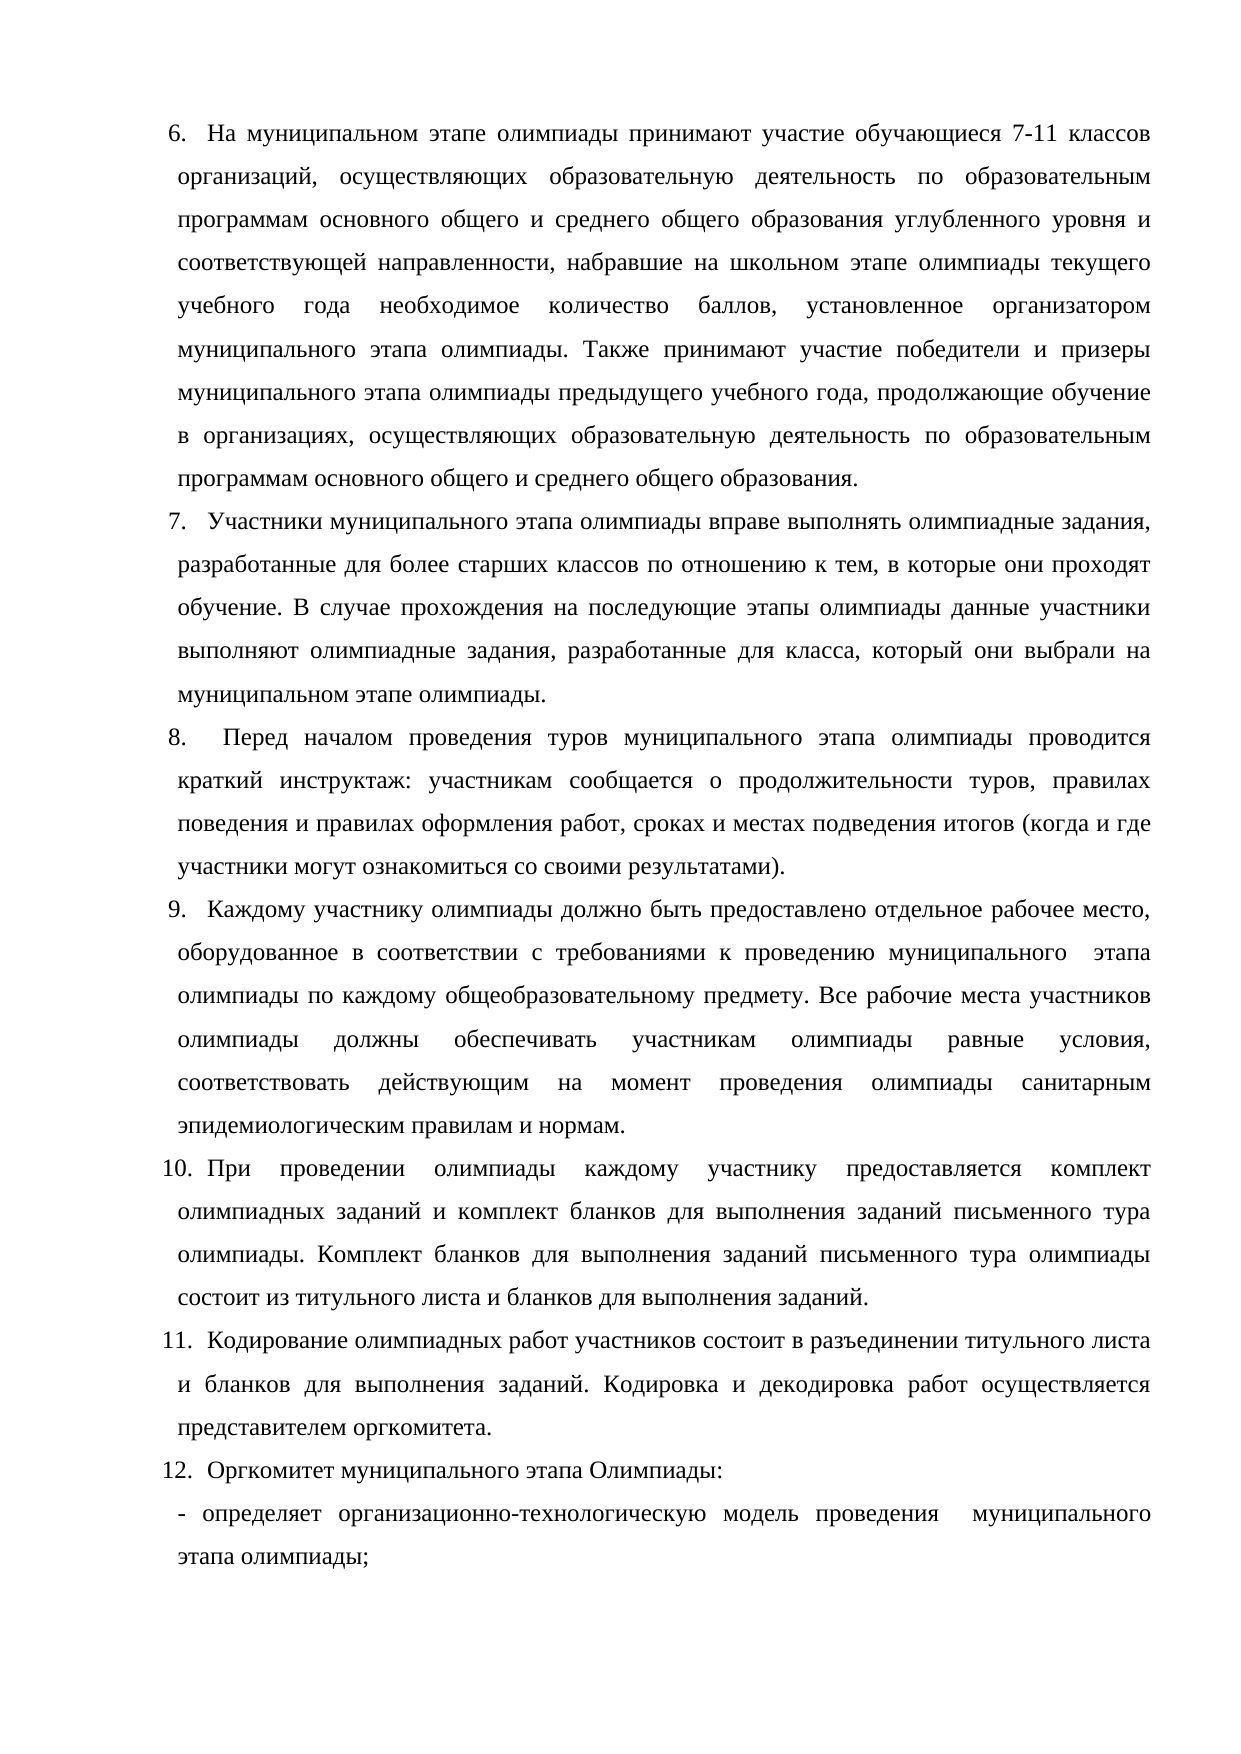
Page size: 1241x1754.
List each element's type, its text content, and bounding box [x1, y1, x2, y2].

text - определяет организационно-технологическую модель проведения муниципального этапа олимпиады; [177, 1498, 1152, 1570]
list Оргкомитет муниципального этапа Олимпиады: [177, 1455, 1152, 1484]
list Кодирование олимпиадных работ участников состоит в разъединении титульного листа и бланков для выполнения заданий. Кодировка и декодировка работ осуществляется представителем оргкомитета. [177, 1326, 1152, 1441]
list Перед началом проведения туров муниципального этапа олимпиады проводится краткий инструктаж: участникам сообщается о продолжительности туров, правилах поведения и правилах оформления работ, сроках и местах подведения итогов (когда и где участники могут ознакомиться со своими результатами). [177, 722, 1152, 880]
list Участники муниципального этапа олимпиады вправе выполнять олимпиадные задания, разработанные для более старших классов по отношению к тем, в которые они проходят обучение. В случае прохождения на последующие этапы олимпиады данные участники выполняют олимпиадные задания, разработанные для класса, который они выбрали на муниципальном этапе олимпиады. [177, 506, 1152, 707]
list Каждому участнику олимпиады должно быть предоставлено отдельное рабочее место, оборудованное в соответствии с требованиями к проведению муниципального этапа олимпиады по каждому общеобразовательному предмету. Все рабочие места участников олимпиады должны обеспечивать участникам олимпиады равные условия, соответствовать действующим на момент проведения олимпиады санитарным эпидемиологическим правилам и нормам. [177, 894, 1152, 1139]
list При проведении олимпиады каждому участнику предоставляется комплект олимпиадных заданий и комплект бланков для выполнения заданий письменного тура олимпиады. Комплект бланков для выполнения заданий письменного тура олимпиады состоит из титульного листа и бланков для выполнения заданий. [177, 1153, 1152, 1311]
list На муниципальном этапе олимпиады принимают участие обучающиеся 7-11 классов организаций, осуществляющих образовательную деятельность по образовательным программам основного общего и среднего общего образования углубленного уровня и соответствующей направленности, набравшие на школьном этапе олимпиады текущего учебного года необходимое количество баллов, установленное организатором муниципального этапа олимпиады. Также принимают участие победители и призеры муниципального этапа олимпиады предыдущего учебного года, продолжающие обучение в организациях, осуществляющих образовательную деятельность по образовательным программам основного общего и среднего общего образования. [177, 118, 1152, 492]
